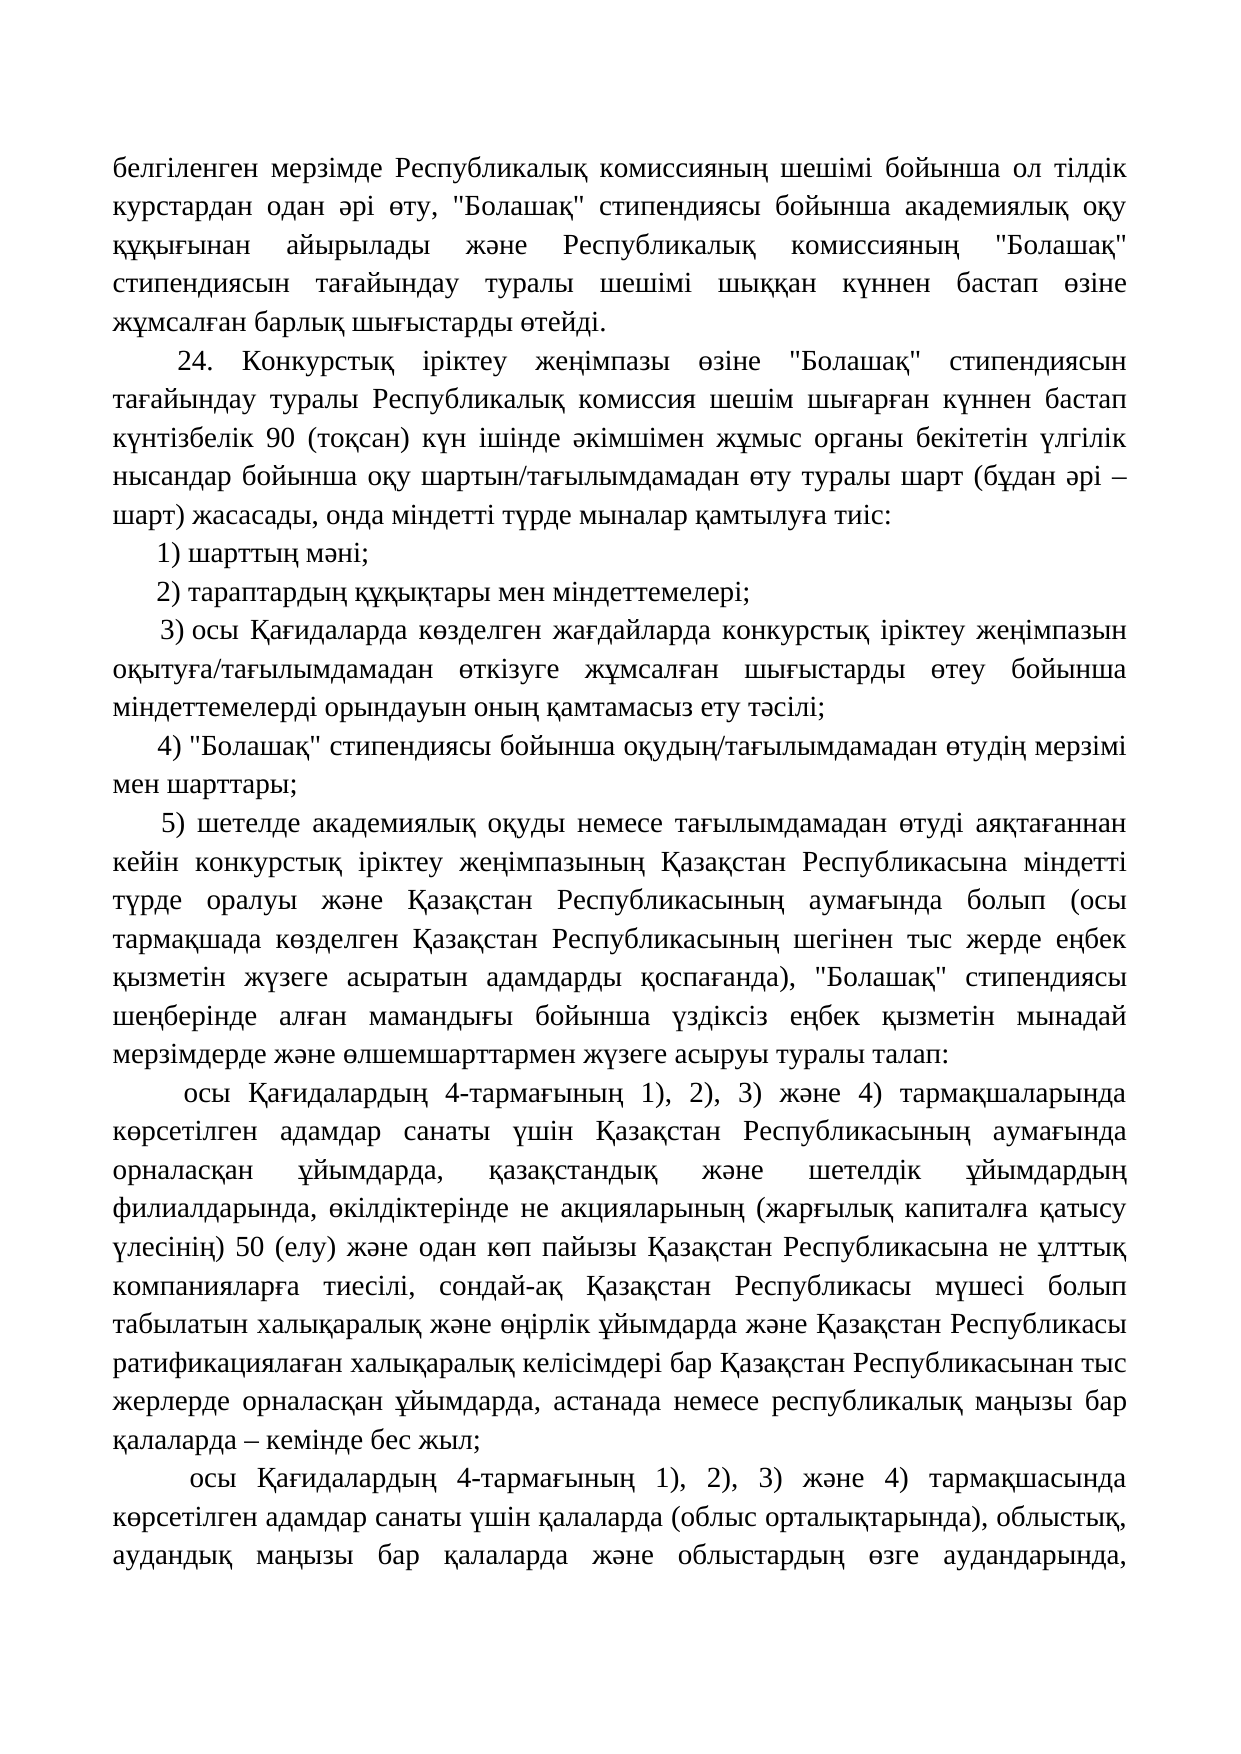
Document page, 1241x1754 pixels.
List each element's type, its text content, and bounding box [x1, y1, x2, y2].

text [112, 1460, 1128, 1571]
text 2) тараптардың құқықтары мен міндеттемелері; [112, 574, 1128, 607]
text 3) осы Қағидаларда көзделген жағдайларда конкурстық іріктеу жеңімпазын оқытуға/тағылымдамадан өткізуге жұмсалған шығыстарды өтеу бойынша міндеттемелерді орындауын оның қамтамасыз ету тәсілі; [112, 612, 1128, 723]
text осы Қағидалардың 4-тармағының 1), 2), 3) және 4) тармақшаларында көрсетілген адамдар санаты үшін Қазақстан Республикасының аумағында орналасқан ұйымдарда, қазақстандық және шетелдік ұйымдардың филиалдарында, өкілдіктерінде не акцияларының (жарғылық капиталға қатысу үлесінің) 50 (елу) және одан көп пайызы Қазақстан Республикасына не ұлттық компанияларға тиесілі, сондай-ақ Қазақстан Республикасы мүшесі болып табылатын халықаралық және өңірлік ұйымдарда және Қазақстан Республикасы ратификациялаған халықаралық келісімдері бар Қазақстан Республикасынан тыс жерлерде орналасқан ұйымдарда, астанада немесе республикалық маңызы бар қалаларда – кемінде бес жыл; [112, 1075, 1128, 1455]
text 1) шарттың мәні; [112, 535, 1128, 569]
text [112, 150, 1128, 338]
text 24. Конкурстық іріктеу жеңімпазы өзіне "Болашақ" стипендиясын тағайындау туралы Республикалық комиссия шешім шығарған күннен бастап күнтізбелік 90 (тоқсан) күн ішінде әкімшімен жұмыс органы бекітетін үлгілік нысандар бойынша оқу шартын/тағылымдамадан өту туралы шарт (бұдан әрі – шарт) жасасады, онда міндетті түрде мыналар қамтылуға тиіс: [112, 343, 1128, 530]
text 5) шетелде академиялық оқуды немесе тағылымдамадан өтуді аяқтағаннан кейін конкурстық іріктеу жеңімпазының Қазақстан Республикасына міндетті түрде оралуы және Қазақстан Республикасының аумағында болып (осы тармақшада көзделген Қазақстан Республикасының шегінен тыс жерде еңбек қызметін жүзеге асыратын адамдарды қоспағанда), "Болашақ" стипендиясы шеңберінде алған мамандығы бойынша үздіксіз еңбек қызметін мынадай мерзімдерде және өлшемшарттармен жүзеге асыруы туралы талап: [112, 805, 1128, 1070]
text 4) "Болашақ" стипендиясы бойынша оқудың/тағылымдамадан өтудің мерзімі мен шарттары; [112, 728, 1128, 800]
